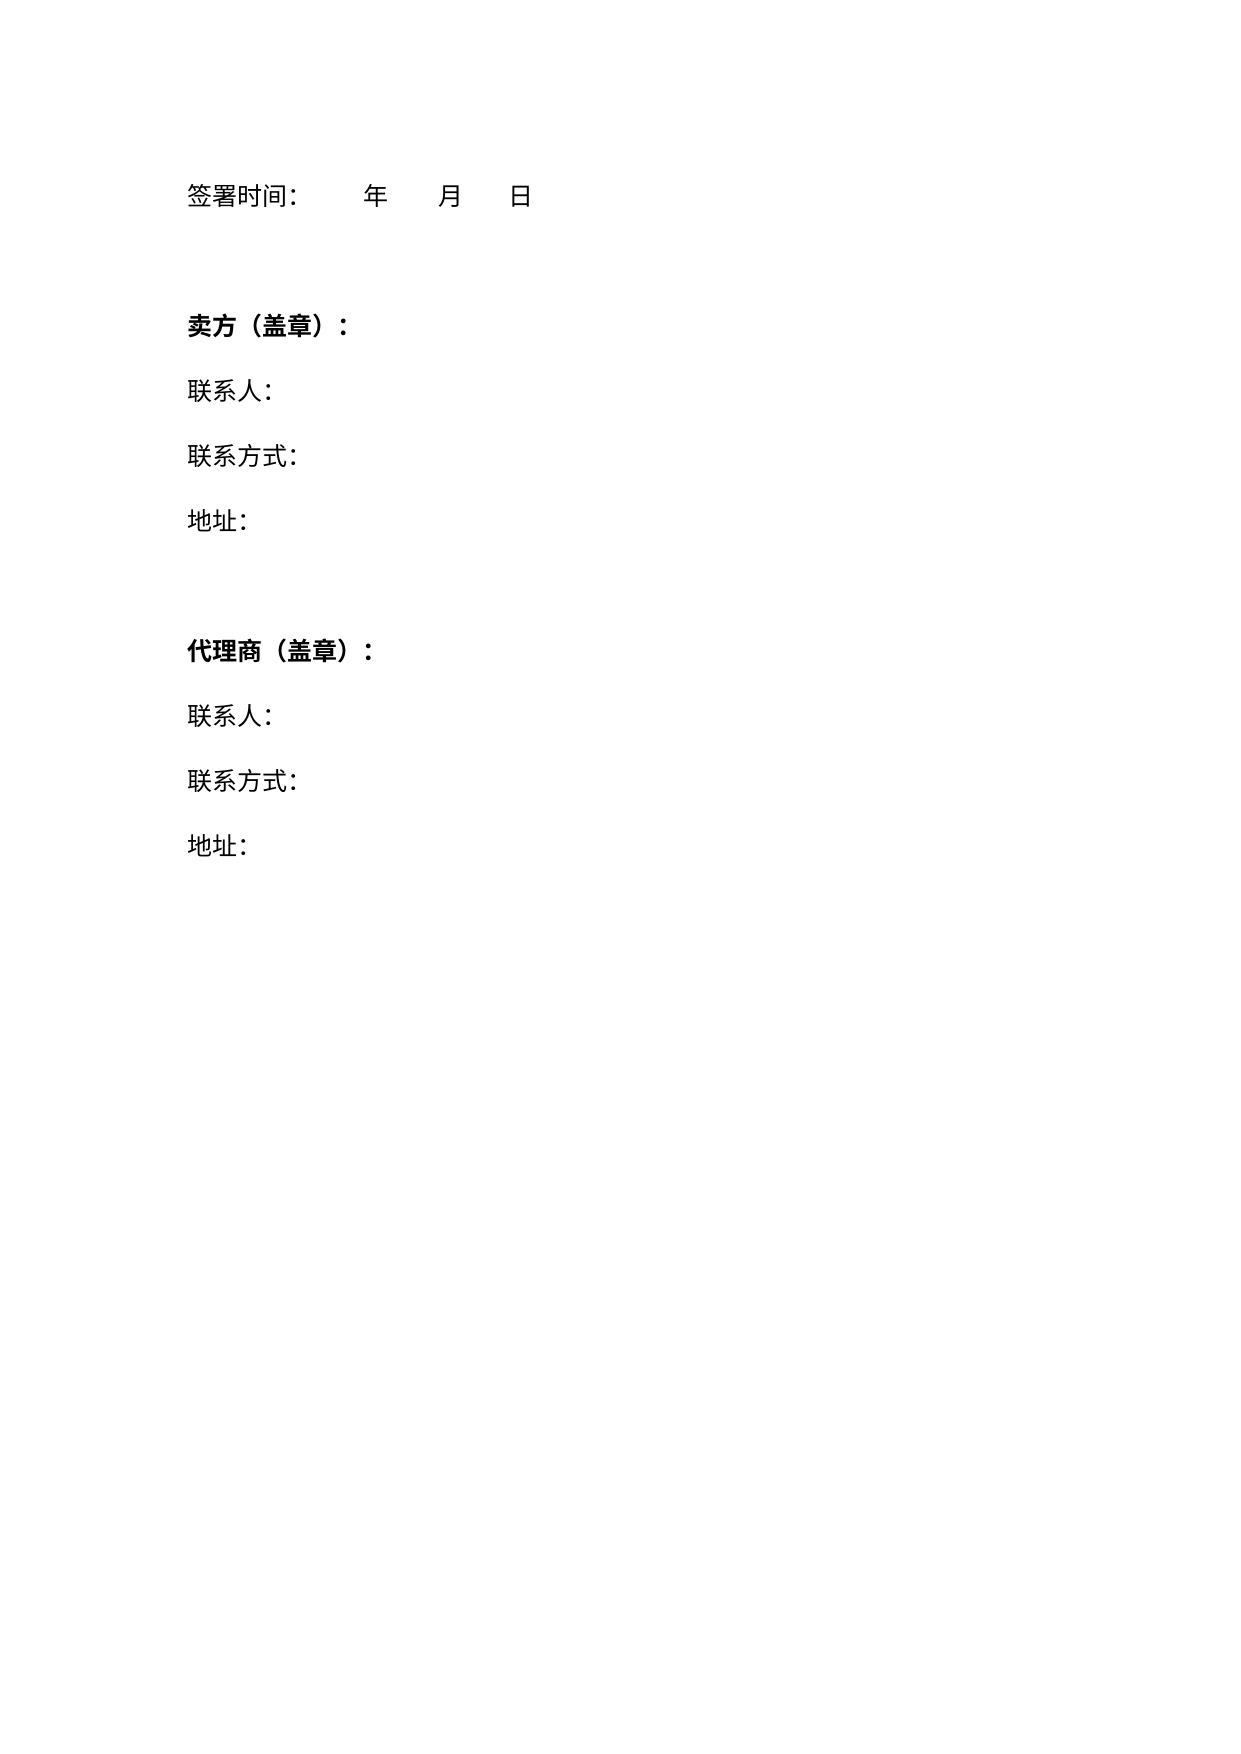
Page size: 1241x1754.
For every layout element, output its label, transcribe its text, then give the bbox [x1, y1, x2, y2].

text 联系人： [187, 357, 1053, 422]
text 联系人： [187, 682, 1053, 747]
text 地址： [187, 487, 1053, 552]
text 卖方（盖章）： [187, 227, 1053, 357]
text 联系方式： [187, 422, 1053, 487]
text 地址： [187, 812, 1053, 877]
text 代理商（盖章）： [187, 552, 1053, 682]
text 联系方式： [187, 747, 1053, 812]
text 签署时间： 年 月 日 [187, 162, 1053, 227]
